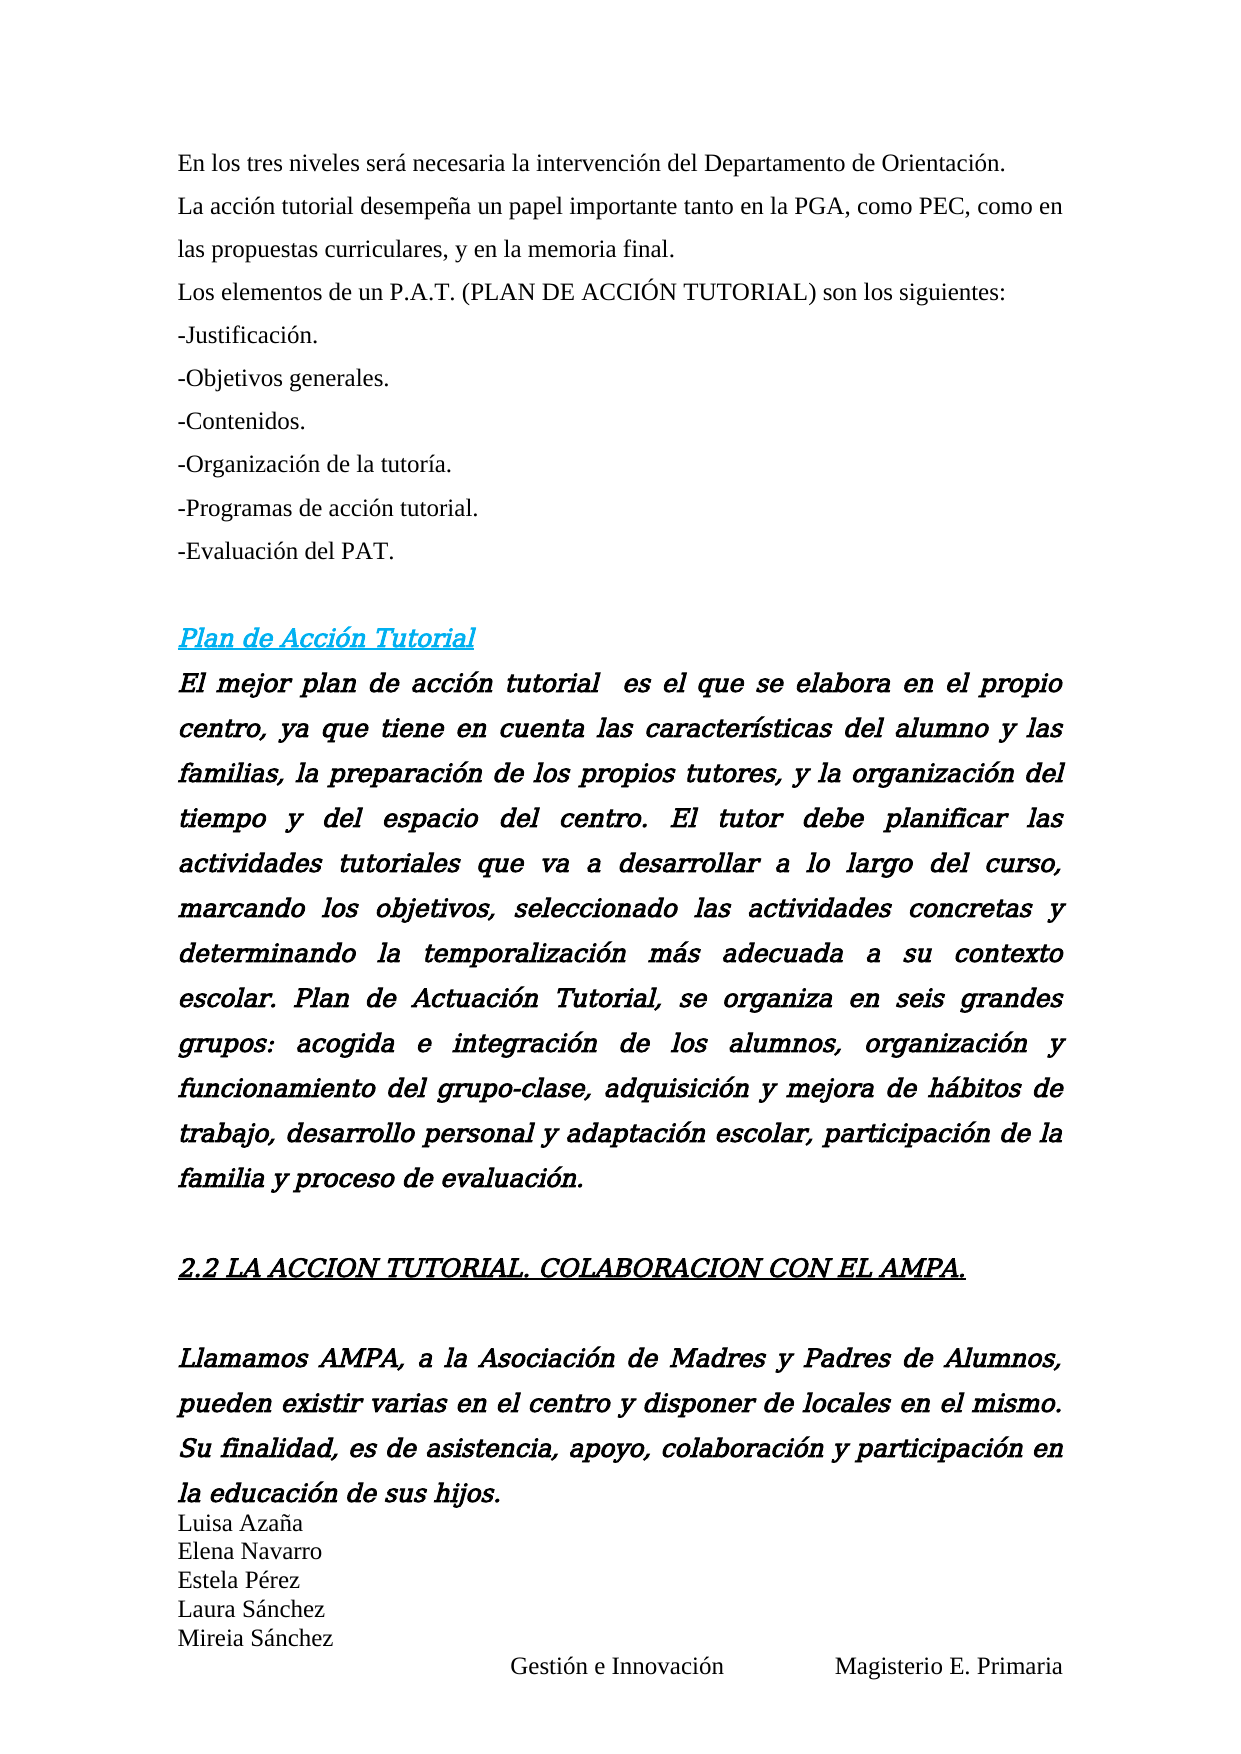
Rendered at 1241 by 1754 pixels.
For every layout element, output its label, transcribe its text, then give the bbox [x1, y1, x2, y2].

text El mejor plan de acción tutorial es el que se elabora en el propio centro, ya que tiene en cuenta las características del alumno y las familias, la preparación de los propios tutores, y la organización del tiempo y del espacio del centro. El tutor debe planificar las actividades tutoriales que va a desarrollar a lo largo del curso, marcando los objetivos, seleccionado las actividades concretas y determinando la temporalización más adecuada a su contexto escolar. Plan de Actuación Tutorial, se organiza en seis grandes grupos: acogida e integración de los alumnos, organización y funcionamiento del grupo-clase, adquisición y mejora de hábitos de trabajo, desarrollo personal y adaptación escolar, participación de la familia y proceso de evaluación. [177, 667, 1063, 1192]
text -Justificación. [177, 320, 1063, 349]
text En los tres niveles será necesaria la intervención del Departamento de Orientación. [177, 148, 1063, 176]
text Plan de Acción Tutorial [177, 622, 1063, 652]
text -Evaluación del PAT. [177, 536, 1063, 564]
text -Organización de la tutoría. [177, 449, 1063, 478]
text -Objetivos generales. [177, 363, 1063, 392]
text -Programas de acción tutorial. [177, 493, 1063, 521]
text 2.2 LA ACCION TUTORIAL. COLABORACION CON EL AMPA. [177, 1252, 1063, 1282]
text Llamamos AMPA, a la Asociación de Madres y Padres de Alumnos, pueden existir varias en el centro y disponer de locales en el mismo. Su finalidad, es de asistencia, apoyo, colaboración y participación en la educación de sus hijos. [177, 1342, 1063, 1507]
text -Contenidos. [177, 406, 1063, 435]
text La acción tutorial desempeña un papel importante tanto en la PGA, como PEC, como en las propuestas curriculares, y en la memoria final. [177, 191, 1063, 263]
text Los elementos de un P.A.T. (PLAN DE ACCIÓN TUTORIAL) son los siguientes: [177, 277, 1063, 306]
